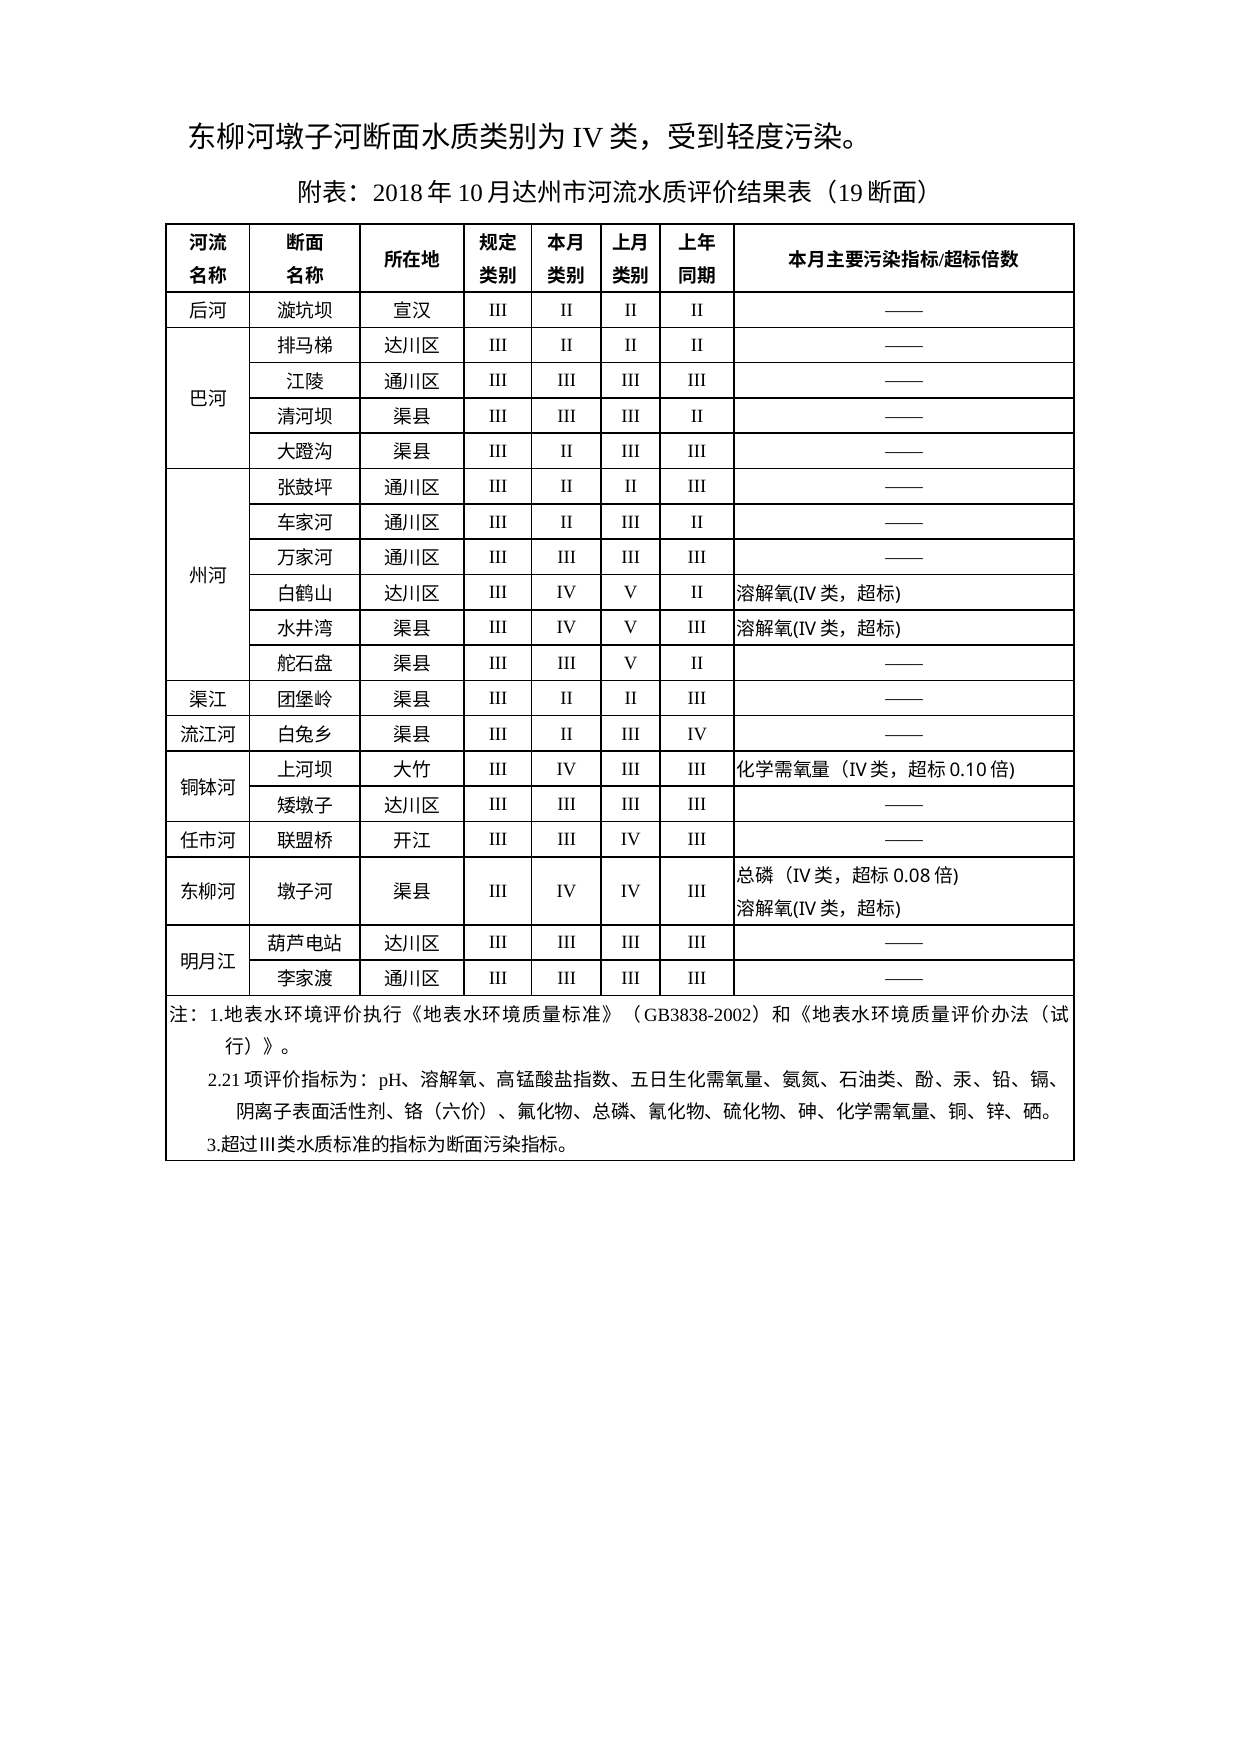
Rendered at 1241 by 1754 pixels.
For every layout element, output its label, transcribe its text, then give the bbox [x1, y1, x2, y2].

table_cell 排马梯 [250, 328, 359, 362]
table_cell 达川区 [361, 328, 463, 362]
table_cell II [661, 293, 733, 326]
table_cell III [661, 363, 733, 397]
table_header 上月 类别 [602, 225, 659, 291]
table_cell 溶解氧(IV类，超标) [735, 575, 1073, 609]
table_cell 溶解氧(IV类，超标) [735, 611, 1073, 644]
table_cell III [465, 858, 531, 924]
table_cell III [602, 434, 659, 468]
table_cell 后河 [167, 293, 249, 326]
table_cell 张鼓坪 [250, 469, 359, 503]
table_cell 达川区 [361, 926, 463, 959]
table_cell III [465, 681, 531, 715]
table_cell IV [602, 822, 659, 856]
table_cell II [661, 328, 733, 362]
table_cell IV [661, 716, 733, 750]
table_cell IV [532, 858, 600, 924]
table_header 本月 类别 [532, 225, 600, 291]
table_cell III [465, 434, 531, 468]
table_cell —— [735, 961, 1073, 994]
table_cell III [465, 505, 531, 538]
table_cell II [532, 681, 600, 715]
table_cell 明月江 [167, 926, 249, 994]
table_cell 铜钵河 [167, 752, 249, 821]
table_cell III [532, 961, 600, 994]
table_cell III [602, 399, 659, 432]
table_cell II [532, 328, 600, 362]
table_cell II [532, 469, 600, 503]
table_cell 通川区 [361, 363, 463, 397]
table_cell III [465, 787, 531, 821]
table_cell III [532, 822, 600, 856]
table_cell 达川区 [361, 787, 463, 821]
table_cell IV [532, 575, 600, 609]
table_cell —— [735, 681, 1073, 715]
table_cell IV [532, 752, 600, 785]
table_cell III [532, 646, 600, 679]
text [187, 106, 1053, 158]
table_cell 渠县 [361, 858, 463, 924]
table_cell III [661, 926, 733, 959]
table_cell III [661, 469, 733, 503]
table_cell 联盟桥 [250, 822, 359, 856]
table_cell 清河坝 [250, 399, 359, 432]
table_cell II [661, 646, 733, 679]
table_cell III [661, 752, 733, 785]
table_cell 水井湾 [250, 611, 359, 644]
table_cell 渠县 [361, 716, 463, 750]
table_cell II [661, 575, 733, 609]
table_cell 渠县 [361, 681, 463, 715]
table_cell III [465, 575, 531, 609]
table_cell IV [532, 611, 600, 644]
table_cell —— [735, 469, 1073, 503]
table_cell —— [735, 646, 1073, 679]
table_cell V [602, 646, 659, 679]
table_cell 团堡岭 [250, 681, 359, 715]
table_cell 白鹤山 [250, 575, 359, 609]
table_cell III [661, 822, 733, 856]
table_cell 达川区 [361, 575, 463, 609]
table_cell —— [735, 540, 1073, 573]
table_cell III [602, 363, 659, 397]
table_cell 州河 [167, 469, 249, 679]
table_cell 万家河 [250, 540, 359, 573]
table_cell —— [735, 328, 1073, 362]
table_cell 总磷（IV类，超标0.08倍) 溶解氧(IV类，超标) [735, 858, 1073, 924]
table_cell III [602, 505, 659, 538]
table_cell II [661, 399, 733, 432]
table_cell 巴河 [167, 328, 249, 468]
table_cell —— [735, 716, 1073, 750]
table_cell III [532, 399, 600, 432]
table_cell 渠县 [361, 434, 463, 468]
table_cell 矮墩子 [250, 787, 359, 821]
table_cell III [661, 858, 733, 924]
table_cell 渠县 [361, 399, 463, 432]
table_cell III [465, 293, 531, 326]
table_cell III [602, 752, 659, 785]
text 附表：2018年10月达州市河流水质评价结果表（19断面） [187, 158, 1053, 223]
table_cell III [465, 540, 531, 573]
table_cell III [661, 681, 733, 715]
table_cell 注：1.地表水环境评价执行《地表水环境质量标准》（GB3838-2002）和《地表水环境质量评价办法（试行）》。 2.21项评价指标为：pH、溶解氧、高锰酸盐指数、五日生化需氧量、氨氮、石油类、酚、汞、铅、镉、阴离子表面活性剂、铬（六价）、氟化物、总磷、氰化物、硫化物、砷、化学需氧量、铜、锌、硒。 3.超过Ⅲ类水质标准的指标为断面污染指标。 [167, 996, 1073, 1160]
table_cell II [602, 328, 659, 362]
table_cell —— [735, 505, 1073, 538]
table_cell 李家渡 [250, 961, 359, 994]
table_cell III [602, 716, 659, 750]
table_cell 大蹬沟 [250, 434, 359, 468]
table_cell V [602, 611, 659, 644]
table_cell —— [735, 926, 1073, 959]
table_cell III [465, 822, 531, 856]
table_cell II [532, 505, 600, 538]
table_header 上年 同期 [661, 225, 733, 291]
table_cell II [661, 505, 733, 538]
table_cell II [532, 434, 600, 468]
table_cell —— [735, 363, 1073, 397]
table_cell III [532, 926, 600, 959]
table_cell 通川区 [361, 961, 463, 994]
table_cell 化学需氧量（IV类，超标0.10倍) [735, 752, 1073, 785]
table_cell III [465, 363, 531, 397]
table_cell —— [735, 822, 1073, 856]
table_cell 漩坑坝 [250, 293, 359, 326]
table_cell 东柳河 [167, 858, 249, 924]
table_cell 通川区 [361, 540, 463, 573]
table_cell —— [735, 293, 1073, 326]
table_cell 江陵 [250, 363, 359, 397]
table_cell 葫芦电站 [250, 926, 359, 959]
table_cell III [532, 540, 600, 573]
table_cell 大竹 [361, 752, 463, 785]
table_cell II [532, 293, 600, 326]
table_cell III [532, 787, 600, 821]
table_header 断面 名称 [250, 225, 359, 291]
table_cell III [602, 961, 659, 994]
table_header 规定 类别 [465, 225, 531, 291]
table_header 所在地 [361, 225, 463, 291]
table_cell III [465, 399, 531, 432]
table_header 河流 名称 [167, 225, 249, 291]
table_cell III [661, 961, 733, 994]
table_cell 任市河 [167, 822, 249, 856]
table_cell 墩子河 [250, 858, 359, 924]
table_cell III [661, 540, 733, 573]
table_cell III [532, 363, 600, 397]
table_header 本月主要污染指标/超标倍数 [735, 225, 1073, 291]
table_cell 通川区 [361, 505, 463, 538]
table_cell V [602, 575, 659, 609]
table_cell II [602, 293, 659, 326]
table_cell —— [735, 399, 1073, 432]
table_cell III [602, 540, 659, 573]
table_cell —— [735, 434, 1073, 468]
table_cell II [532, 716, 600, 750]
table_cell —— [735, 787, 1073, 821]
table_cell III [661, 611, 733, 644]
table_cell III [465, 328, 531, 362]
table_cell III [602, 787, 659, 821]
table_cell 舵石盘 [250, 646, 359, 679]
table_cell 渠县 [361, 611, 463, 644]
table_cell 车家河 [250, 505, 359, 538]
table_cell 渠县 [361, 646, 463, 679]
table_cell III [465, 611, 531, 644]
table_cell 通川区 [361, 469, 463, 503]
table_cell III [465, 646, 531, 679]
table_cell 白兔乡 [250, 716, 359, 750]
table_cell 宣汉 [361, 293, 463, 326]
table_cell III [661, 434, 733, 468]
table_cell 上河坝 [250, 752, 359, 785]
table_cell II [602, 681, 659, 715]
table_cell 渠江 [167, 681, 249, 715]
table_cell IV [602, 858, 659, 924]
table_cell III [602, 926, 659, 959]
table_cell II [602, 469, 659, 503]
table_cell 流江河 [167, 716, 249, 750]
table_cell 开江 [361, 822, 463, 856]
table_cell III [465, 716, 531, 750]
table_cell III [465, 926, 531, 959]
table_cell III [465, 469, 531, 503]
table_cell III [661, 787, 733, 821]
table_cell III [465, 752, 531, 785]
table_cell III [465, 961, 531, 994]
